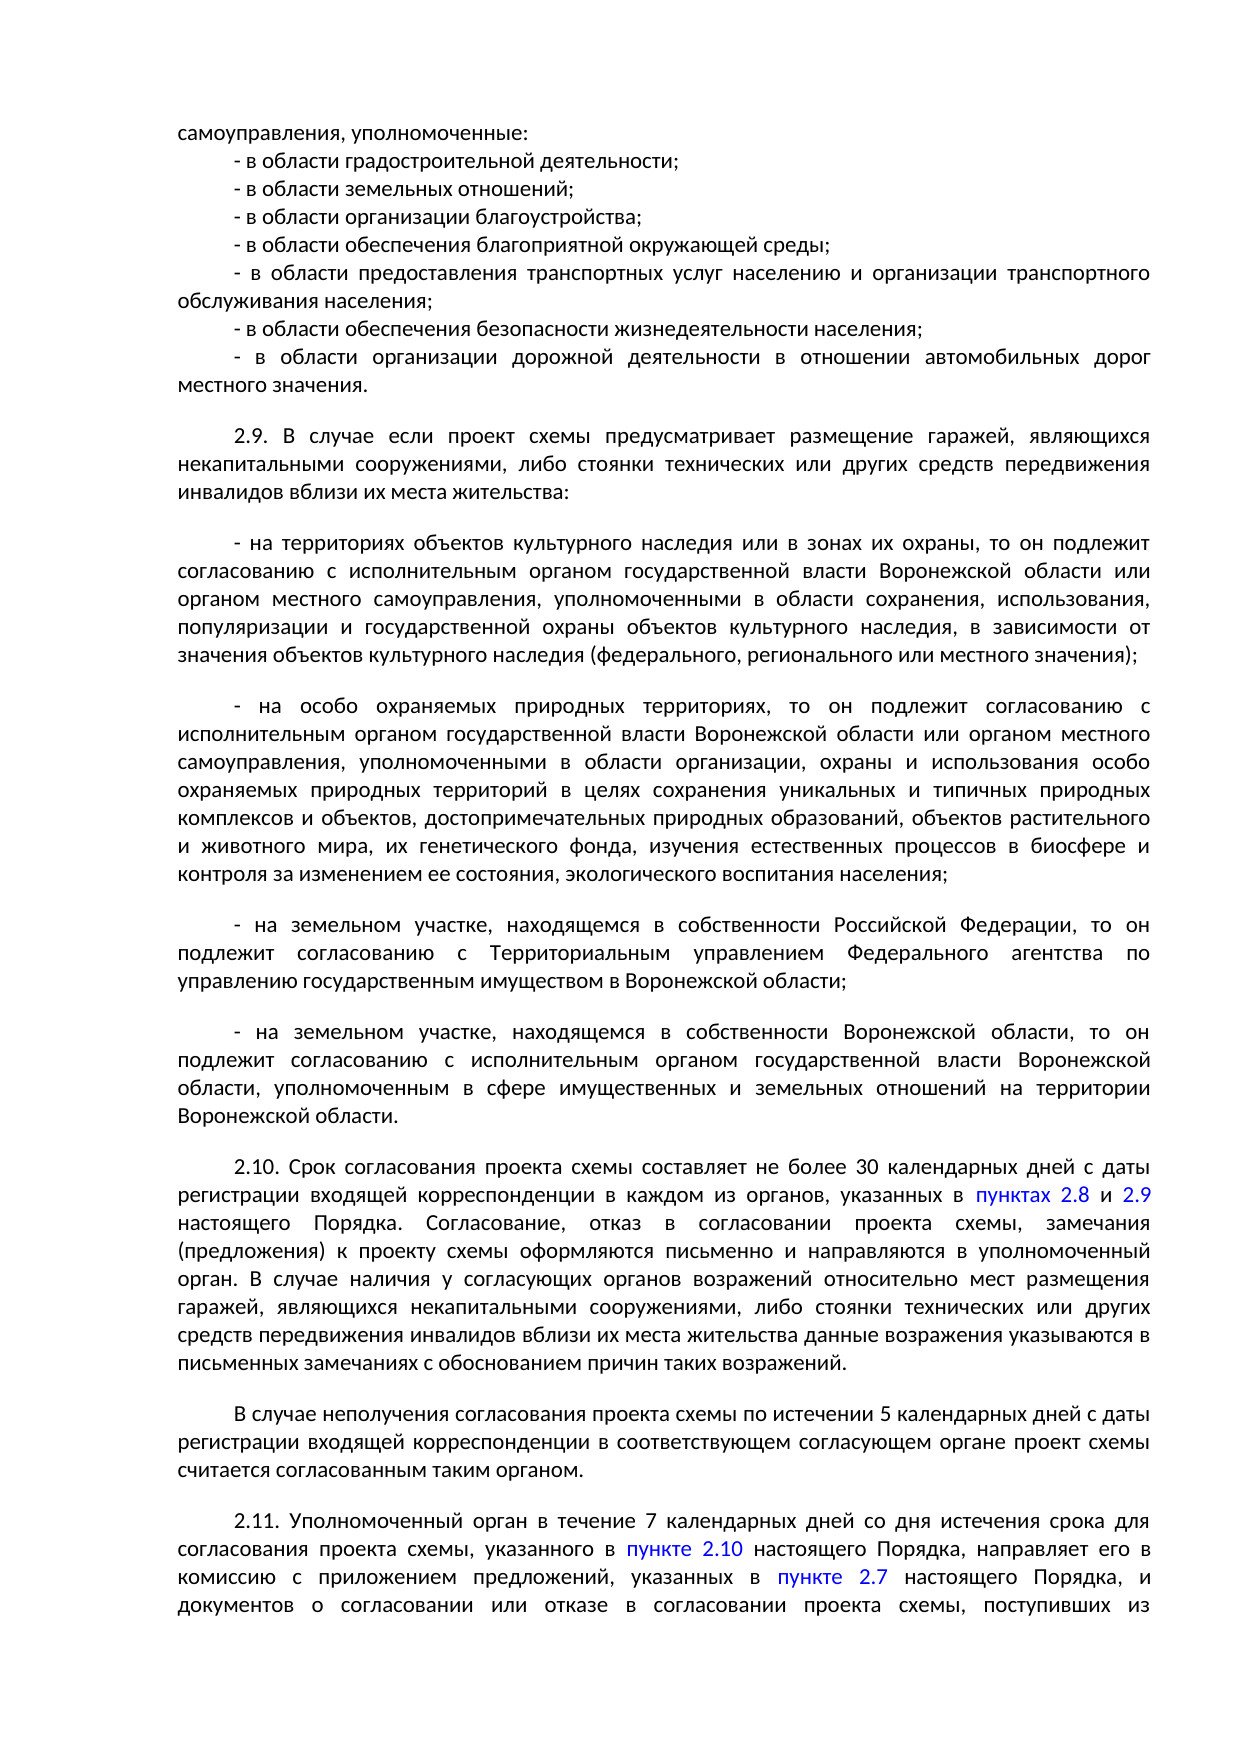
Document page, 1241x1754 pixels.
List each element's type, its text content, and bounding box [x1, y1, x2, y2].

text - в области земельных отношений; [177, 174, 1152, 202]
text - на особо охраняемых природных территориях, то он подлежит согласованию с исполнительным органом государственной власти Воронежской области или органом местного самоуправления, уполномоченными в области организации, охраны и использования особо охраняемых природных территорий в целях сохранения уникальных и типичных природных комплексов и объектов, достопримечательных природных образований, объектов растительного и животного мира, их генетического фонда, изучения естественных процессов в биосфере и контроля за изменением ее состояния, экологического воспитания населения; [177, 691, 1152, 887]
text 2.10. Срок согласования проекта схемы составляет не более 30 календарных дней с даты регистрации входящей корреспонденции в каждом из органов, указанных в пунктах 2.8 и 2.9 настоящего Порядка. Согласование, отказ в согласовании проекта схемы, замечания (предложения) к проекту схемы оформляются письменно и направляются в уполномоченный орган. В случае наличия у согласующих органов возражений относительно мест размещения гаражей, являющихся некапитальными сооружениями, либо стоянки технических или других средств передвижения инвалидов вблизи их места жительства данные возражения указываются в письменных замечаниях с обоснованием причин таких возражений. [177, 1152, 1152, 1376]
text 2.9. В случае если проект схемы предусматривает размещение гаражей, являющихся некапитальными сооружениями, либо стоянки технических или других средств передвижения инвалидов вблизи их места жительства: [177, 421, 1152, 505]
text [177, 118, 1152, 146]
text - на территориях объектов культурного наследия или в зонах их охраны, то он подлежит согласованию с исполнительным органом государственной власти Воронежской области или органом местного самоуправления, уполномоченными в области сохранения, использования, популяризации и государственной охраны объектов культурного наследия, в зависимости от значения объектов культурного наследия (федерального, регионального или местного значения); [177, 528, 1152, 668]
text - в области обеспечения благоприятной окружающей среды; [177, 230, 1152, 258]
text - в области организации благоустройства; [177, 202, 1152, 230]
text - в области организации дорожной деятельности в отношении автомобильных дорог местного значения. [177, 342, 1152, 398]
text - в области обеспечения безопасности жизнедеятельности населения; [177, 314, 1152, 342]
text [177, 1506, 1152, 1618]
text - в области предоставления транспортных услуг населению и организации транспортного обслуживания населения; [177, 258, 1152, 314]
text В случае неполучения согласования проекта схемы по истечении 5 календарных дней с даты регистрации входящей корреспонденции в соответствующем согласующем органе проект схемы считается согласованным таким органом. [177, 1399, 1152, 1483]
text - в области градостроительной деятельности; [177, 146, 1152, 174]
text - на земельном участке, находящемся в собственности Воронежской области, то он подлежит согласованию с исполнительным органом государственной власти Воронежской области, уполномоченным в сфере имущественных и земельных отношений на территории Воронежской области. [177, 1017, 1152, 1129]
text - на земельном участке, находящемся в собственности Российской Федерации, то он подлежит согласованию с Территориальным управлением Федерального агентства по управлению государственным имуществом в Воронежской области; [177, 910, 1152, 994]
